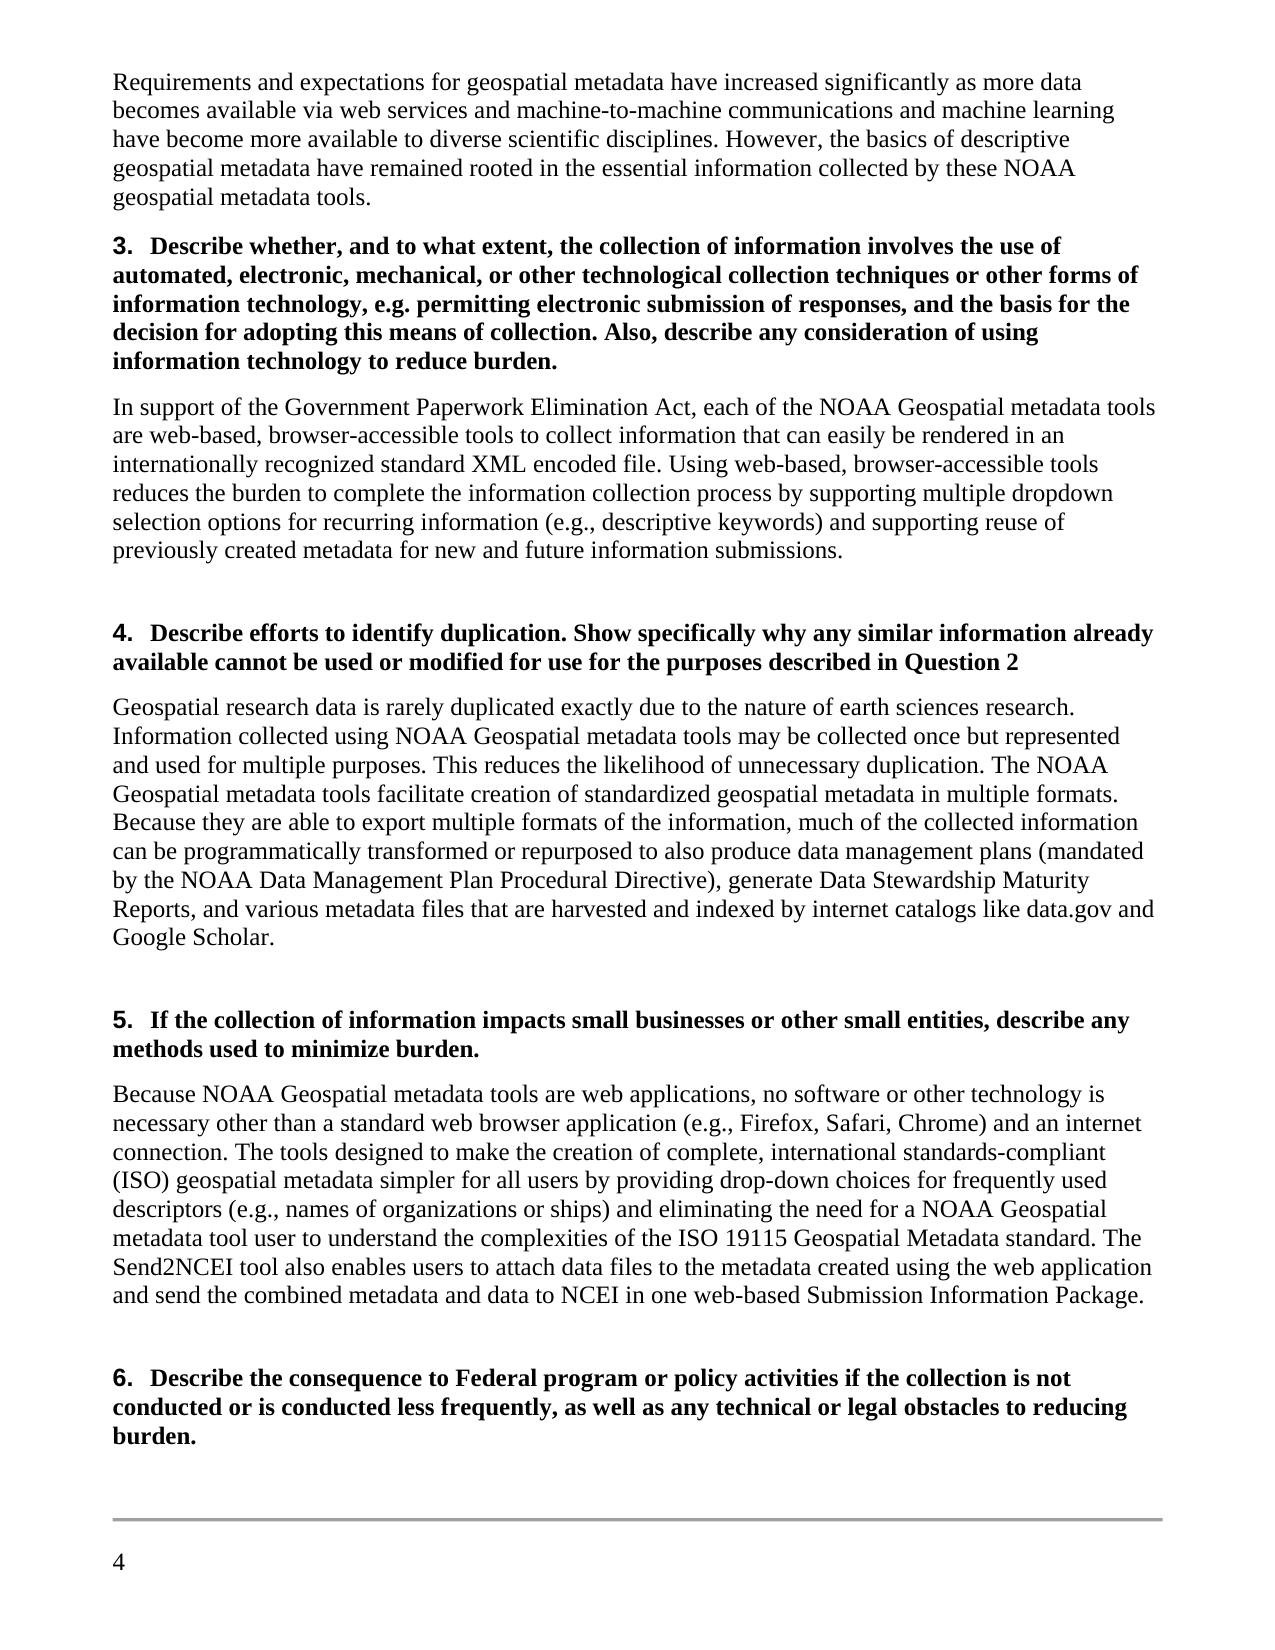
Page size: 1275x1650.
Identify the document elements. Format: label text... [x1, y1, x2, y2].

text Requirements and expectations for geospatial metadata have increased significantly as more data becomes available via web services and machine-to-machine communications and machine learning have become more available to diverse scientific disciplines. However, the basics of descriptive geospatial metadata have remained rooted in the essential information collected by these NOAA geospatial metadata tools. [112, 67, 1162, 210]
text Because NOAA Geospatial metadata tools are web applications, no software or other technology is necessary other than a standard web browser application (e.g., Firefox, Safari, Chrome) and an internet connection. The tools designed to make the creation of complete, international standards-compliant (ISO) geospatial metadata simpler for all users by providing drop-down choices for frequently used descriptors (e.g., names of organizations or ships) and eliminating the need for a NOAA Geospatial metadata tool user to understand the complexities of the ISO 19115 Geospatial Metadata standard. The Send2NCEI tool also enables users to attach data files to the metadata created using the web application and send the combined metadata and data to NCEI in one web-based Submission Information Package. [112, 1079, 1162, 1309]
list If the collection of information impacts small businesses or other small entities, describe any methods used to minimize burden. [112, 1005, 1162, 1063]
text Geospatial research data is rarely duplicated exactly due to the nature of earth sciences research. Information collected using NOAA Geospatial metadata tools may be collected once but represented and used for multiple purposes. This reduces the likelihood of unnecessary duplication. The NOAA Geospatial metadata tools facilitate creation of standardized geospatial metadata in multiple formats. Because they are able to export multiple formats of the information, much of the collected information can be programmatically transformed or repurposed to also produce data management plans (mandated by the NOAA Data Management Plan Procedural Directive), generate Data Stewardship Maturity Reports, and various metadata files that are harvested and indexed by internet catalogs like data.gov and Google Scholar. [112, 692, 1162, 951]
list Describe the consequence to Federal program or policy activities if the collection is not conducted or is conducted less frequently, as well as any technical or legal obstacles to reducing burden. [112, 1363, 1162, 1449]
list Describe whether, and to what extent, the collection of information involves the use of automated, electronic, mechanical, or other technological collection techniques or other forms of information technology, e.g. permitting electronic submission of responses, and the basis for the decision for adopting this means of collection. Also, describe any consideration of using information technology to reduce burden. [112, 231, 1162, 375]
list Describe efforts to identify duplication. Show specifically why any similar information already available cannot be used or modified for use for the purposes described in Question 2 [112, 618, 1162, 676]
text In support of the Government Paperwork Elimination Act, each of the NOAA Geospatial metadata tools are web-based, browser-accessible tools to collect information that can easily be rendered in an internationally recognized standard XML encoded file. Using web-based, browser-accessible tools reduces the burden to complete the information collection process by supporting multiple dropdown selection options for recurring information (e.g., descriptive keywords) and supporting reuse of previously created metadata for new and future information submissions. [112, 392, 1162, 564]
